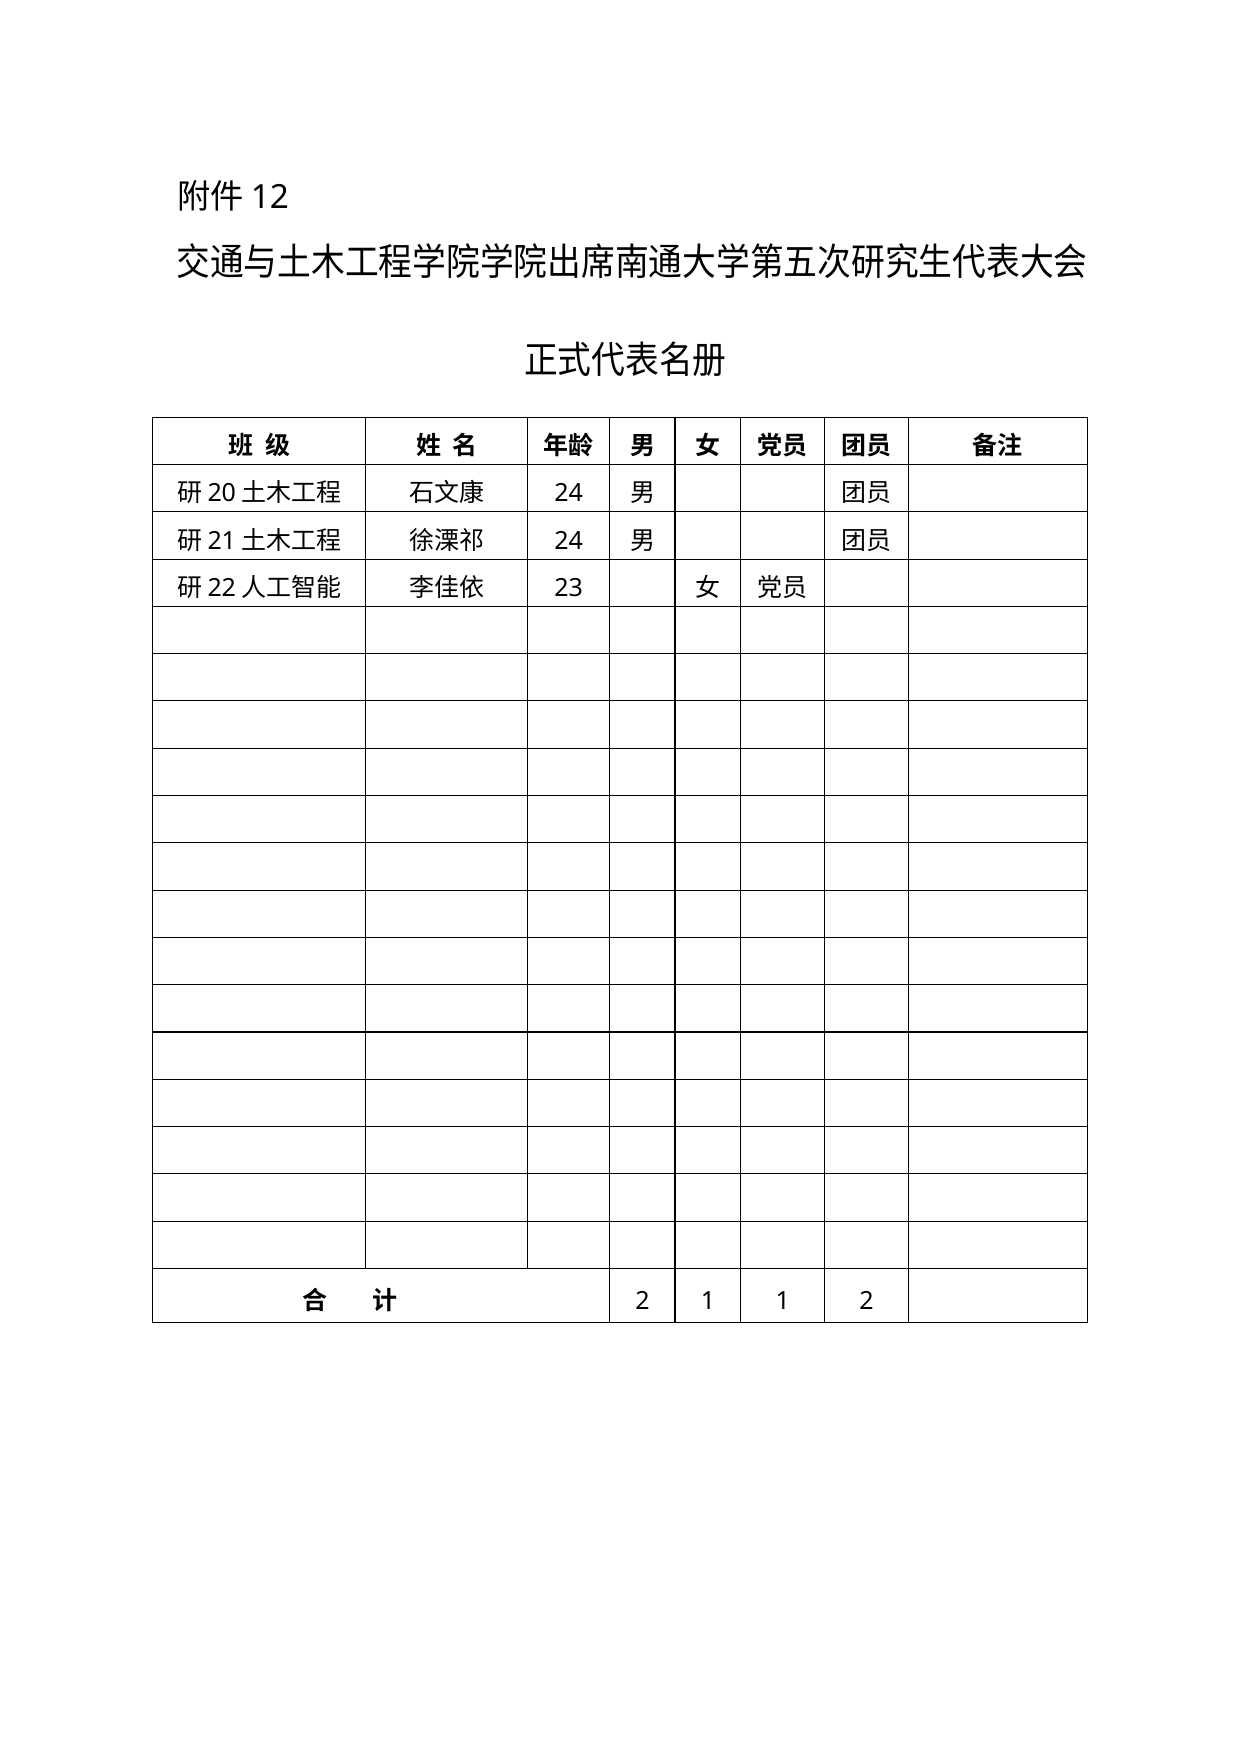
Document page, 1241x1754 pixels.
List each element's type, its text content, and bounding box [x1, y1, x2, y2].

table_cell [909, 465, 1087, 511]
table_cell [909, 654, 1087, 700]
table_cell 1 [676, 1269, 740, 1322]
table_cell [825, 843, 908, 889]
table_cell [741, 891, 824, 937]
table_cell 男 [610, 512, 674, 558]
table_cell [909, 607, 1087, 653]
table_cell 团员 [825, 465, 908, 511]
table_cell [528, 938, 609, 984]
table_cell [528, 1080, 609, 1126]
table_cell [676, 1127, 740, 1173]
table_cell [610, 796, 674, 842]
table_cell [366, 796, 527, 842]
table_cell 男 [610, 465, 674, 511]
table_cell [909, 560, 1087, 606]
table_cell [366, 843, 527, 889]
table_cell [909, 1127, 1087, 1173]
table_cell [153, 749, 365, 795]
table_cell [366, 1033, 527, 1079]
table_cell [528, 1174, 609, 1221]
table_cell [909, 1033, 1087, 1079]
table_cell [153, 891, 365, 937]
table_cell [528, 843, 609, 889]
text 附件12 [177, 162, 1063, 227]
table_cell [676, 1174, 740, 1221]
table_cell [909, 749, 1087, 795]
table_cell [153, 1080, 365, 1126]
table_cell [366, 654, 527, 700]
table_cell [825, 985, 908, 1031]
table_header 年龄 [528, 418, 609, 464]
table_header 姓 名 [366, 418, 527, 464]
table_cell [676, 1033, 740, 1079]
table_cell [610, 985, 674, 1031]
table_cell [825, 1080, 908, 1126]
table_cell [153, 701, 365, 748]
table_cell [741, 1033, 824, 1079]
table_cell [366, 749, 527, 795]
table_cell 徐溧祁 [366, 512, 527, 558]
table_cell [825, 891, 908, 937]
table_cell [610, 701, 674, 748]
table_cell [825, 1033, 908, 1079]
table_cell [528, 749, 609, 795]
table_cell [676, 1222, 740, 1268]
table_cell [909, 701, 1087, 748]
table_cell 研22人工智能 [153, 560, 365, 606]
table_header 班 级 [153, 418, 365, 464]
table_cell [610, 654, 674, 700]
table_cell [676, 607, 740, 653]
table_cell [909, 1174, 1087, 1221]
table_cell [741, 512, 824, 558]
table_cell [825, 560, 908, 606]
table_cell [676, 1080, 740, 1126]
table_cell [153, 607, 365, 653]
table_cell [909, 796, 1087, 842]
table_cell 女 [676, 560, 740, 606]
table_cell [528, 891, 609, 937]
table_cell [610, 1080, 674, 1126]
table_cell [825, 607, 908, 653]
table_cell [610, 843, 674, 889]
table_cell [676, 512, 740, 558]
table_cell [741, 701, 824, 748]
text 交通与土木工程学院学院出席南通大学第五次研究生代表大会正式代表名册 [162, 227, 1088, 389]
table_cell 合 计 [153, 1269, 609, 1322]
table_cell [741, 1127, 824, 1173]
table_cell [909, 938, 1087, 984]
table_header 男 [610, 418, 674, 464]
table_cell [676, 938, 740, 984]
table_cell [741, 843, 824, 889]
table_cell [153, 843, 365, 889]
table_cell 石文康 [366, 465, 527, 511]
table_cell [528, 796, 609, 842]
table_cell [825, 1127, 908, 1173]
table_cell 研20土木工程 [153, 465, 365, 511]
table_cell [825, 796, 908, 842]
table_cell [909, 1269, 1087, 1322]
table_cell [741, 796, 824, 842]
table_cell [676, 985, 740, 1031]
table_header 团员 [825, 418, 908, 464]
table_cell 23 [528, 560, 609, 606]
table_cell [153, 1174, 365, 1221]
table_cell [153, 654, 365, 700]
table_cell 1 [741, 1269, 824, 1322]
table_header 备注 [909, 418, 1087, 464]
table_cell [153, 985, 365, 1031]
table_cell [366, 1127, 527, 1173]
table_cell [676, 654, 740, 700]
table_cell [366, 701, 527, 748]
table_cell [528, 607, 609, 653]
table_cell [610, 1033, 674, 1079]
table_cell [153, 1033, 365, 1079]
table_cell [153, 1127, 365, 1173]
table_cell [610, 938, 674, 984]
table_cell [741, 465, 824, 511]
table_cell [366, 1174, 527, 1221]
table_cell [528, 1222, 609, 1268]
table_cell 李佳依 [366, 560, 527, 606]
table_cell [676, 701, 740, 748]
table_cell [909, 843, 1087, 889]
table_cell [153, 1222, 365, 1268]
table_cell [825, 1174, 908, 1221]
table_cell [741, 607, 824, 653]
table_cell [610, 1222, 674, 1268]
table_cell [825, 938, 908, 984]
table_cell [366, 938, 527, 984]
table_cell [366, 607, 527, 653]
table_cell [741, 1174, 824, 1221]
table_cell [741, 938, 824, 984]
table_cell 2 [825, 1269, 908, 1322]
table_cell [909, 985, 1087, 1031]
table_cell 党员 [741, 560, 824, 606]
table_cell [825, 701, 908, 748]
table_cell [610, 560, 674, 606]
table_cell 24 [528, 512, 609, 558]
table_cell 24 [528, 465, 609, 511]
table_cell [528, 985, 609, 1031]
table_cell [528, 701, 609, 748]
table_cell [366, 985, 527, 1031]
table_cell [825, 749, 908, 795]
table_cell [676, 891, 740, 937]
table_cell [741, 749, 824, 795]
table_cell 2 [610, 1269, 674, 1322]
table_header 党员 [741, 418, 824, 464]
table_cell [741, 1222, 824, 1268]
table_cell [676, 843, 740, 889]
table_cell [528, 1127, 609, 1173]
table_cell [610, 891, 674, 937]
table_cell [366, 1080, 527, 1126]
table_cell [153, 938, 365, 984]
table_cell [825, 654, 908, 700]
table_cell [909, 891, 1087, 937]
table_cell 团员 [825, 512, 908, 558]
table_cell [528, 654, 609, 700]
table_cell [676, 465, 740, 511]
table_cell [528, 1033, 609, 1079]
table_cell [610, 1174, 674, 1221]
table_cell [366, 1222, 527, 1268]
table_cell [153, 796, 365, 842]
table_cell [909, 1080, 1087, 1126]
table_cell 研21土木工程 [153, 512, 365, 558]
table_cell [676, 749, 740, 795]
table_cell [909, 512, 1087, 558]
table_cell [610, 1127, 674, 1173]
table_cell [610, 607, 674, 653]
table_cell [741, 654, 824, 700]
table_cell [676, 796, 740, 842]
table_cell [610, 749, 674, 795]
table_header 女 [676, 418, 740, 464]
table_cell [741, 1080, 824, 1126]
table_cell [741, 985, 824, 1031]
table_cell [366, 891, 527, 937]
table_cell [909, 1222, 1087, 1268]
table_cell [825, 1222, 908, 1268]
